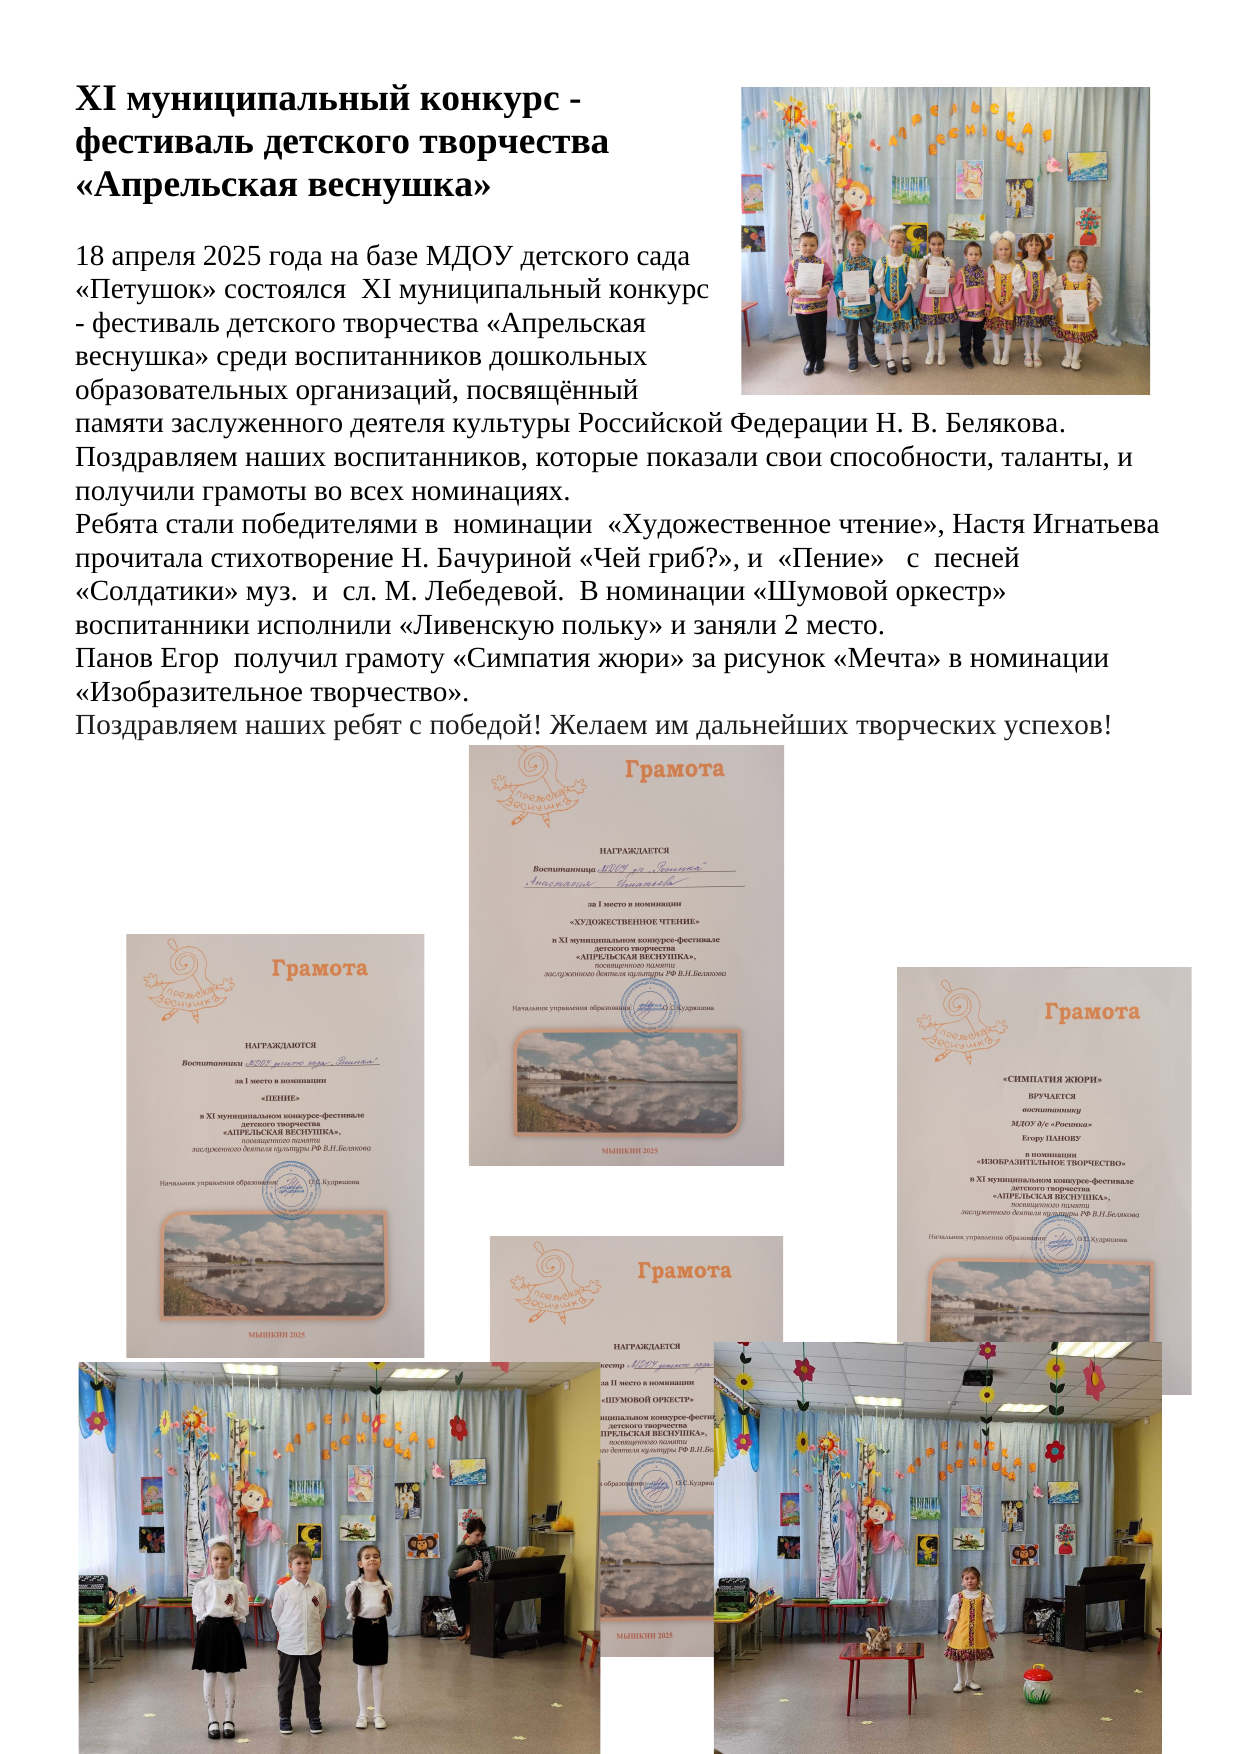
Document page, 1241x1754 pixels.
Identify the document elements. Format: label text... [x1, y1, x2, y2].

text Поздравляем наших ребят с победой! Желаем им дальнейших творческих успехов! [75, 707, 1165, 741]
text Ребята стали победителями в номинации «Художественное чтение», Настя Игнатьева прочитала стихотворение Н. Бачуриной «Чей гриб?», и «Пение» с песней «Солдатики» муз. и сл. М. Лебедевой. В номинации «Шумовой оркестр» воспитанники исполнили «Ливенскую польку» и заняли 2 место. [886, 506, 1165, 640]
text 18 апреля 2025 года на базе МДОУ детского сада «Петушок» состоялся XI муниципальный конкурс - фестиваль детского творчества «Апрельская веснушка» среди воспитанников дошкольных образовательных организаций, посвящённый памяти заслуженного деятеля культуры Российской Федерации Н. В. Белякова. [75, 238, 1165, 439]
picture [741, 87, 1151, 395]
picture [126, 934, 425, 1358]
text XI муниципальный конкурс - фестиваль детского творчества «Апрельская веснушка» [492, 75, 1165, 204]
picture [78, 967, 1192, 1754]
text Поздравляем наших воспитанников, которые показали свои способности, таланты, и получили грамоты во всех номинациях. [571, 439, 1165, 506]
picture [468, 745, 785, 1166]
text Панов Егор получил грамоту «Симпатия жюри» за рисунок «Мечта» в номинации «Изобразительное творчество». [469, 640, 1165, 707]
